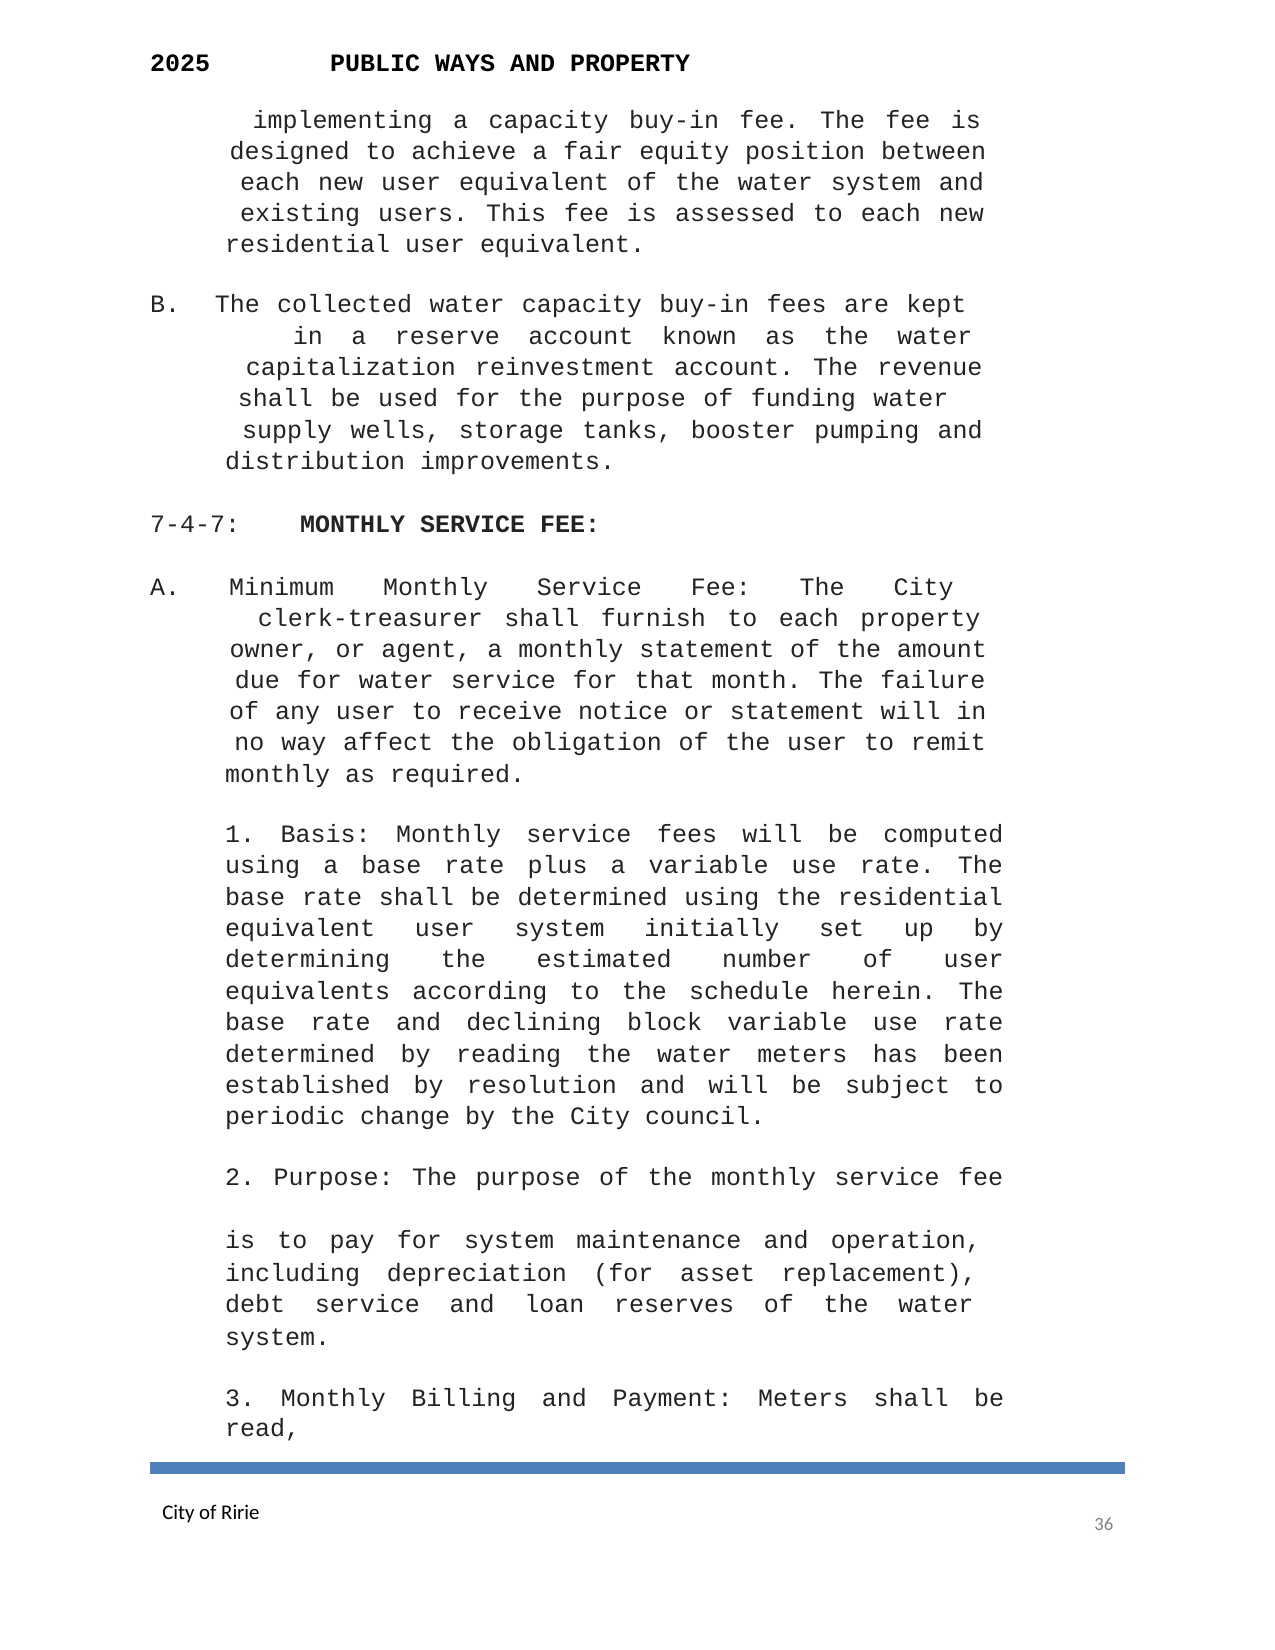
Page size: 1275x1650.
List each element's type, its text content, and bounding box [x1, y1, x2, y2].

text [225, 1385, 1005, 1444]
text 2. Purpose: The purpose of the monthly service fee is to pay for system maintenance and operation, including depreciation (for asset replacement), debt service and loan reserves of the water system. [225, 1164, 1004, 1352]
text 7-4-7: MONTHLY SERVICE FEE: [150, 511, 1002, 540]
text A. Minimum Monthly Service Fee: The City clerk-treasurer shall furnish to each property owner, or agent, a monthly statement of the amount due for water service for that month. The failure of any user to receive notice or statement will in no way affect the obligation of the user to remit monthly as required. [150, 574, 1003, 789]
text B. The collected water capacity buy-in fees are kept in a reserve account known as the water capitalization reinvestment account. The revenue shall be used for the purpose of funding water supply wells, storage tanks, booster pumping and distribution improvements. [150, 292, 1002, 477]
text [150, 107, 1003, 260]
text 1. Basis: Monthly service fees will be computed using a base rate plus a variable use rate. The base rate shall be determined using the residential equivalent user system initially set up by determining the estimated number of user equivalents according to the schedule herein. The base rate and declining block variable use rate determined by reading the water meters has been established by resolution and will be subject to periodic change by the City council. [225, 822, 1004, 1132]
